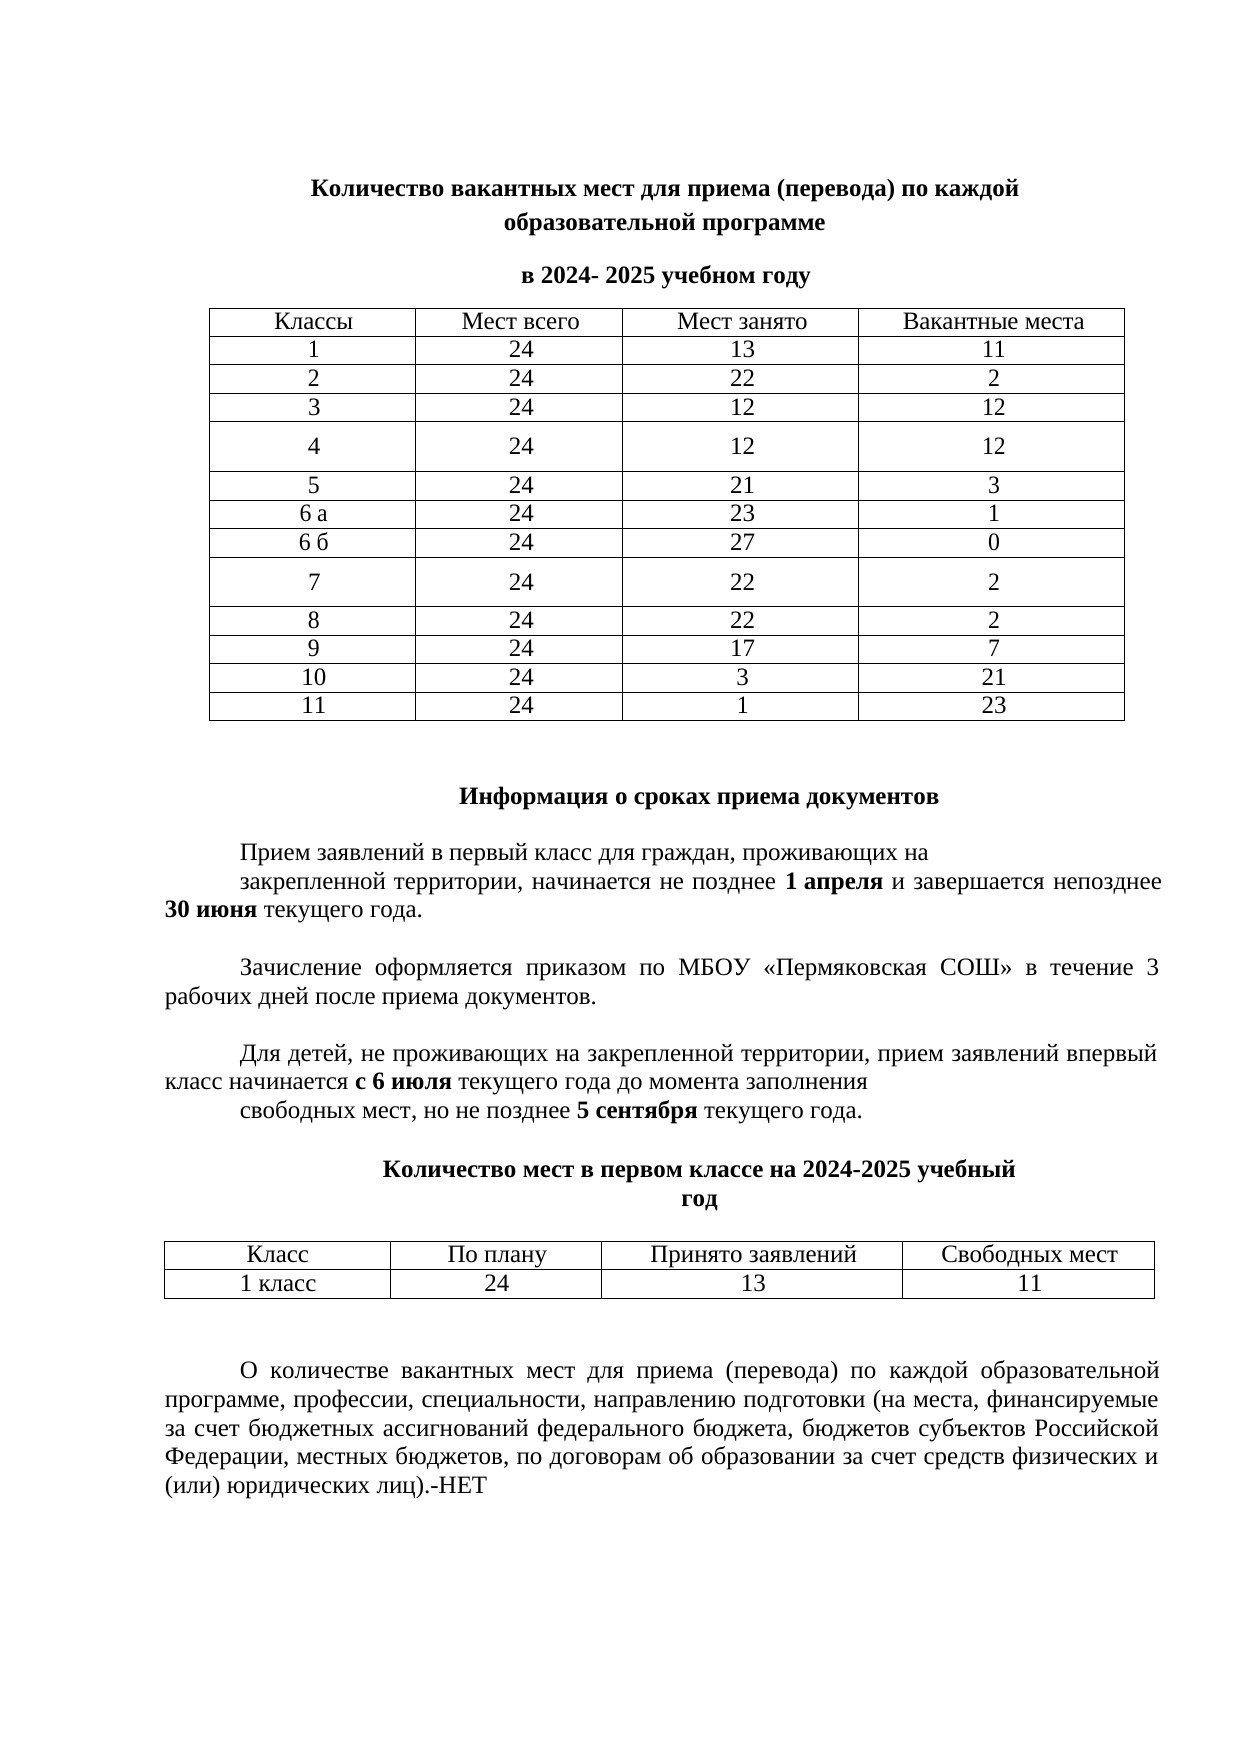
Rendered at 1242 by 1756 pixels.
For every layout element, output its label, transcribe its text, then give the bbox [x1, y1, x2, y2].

table_cell 8 [210, 607, 415, 635]
table_header Мест занято [623, 309, 858, 336]
table_header Классы [210, 309, 415, 336]
table_cell 2 [210, 365, 415, 392]
table_cell 1 [859, 501, 1124, 528]
text О количестве вакантных мест для приема (перевода) по каждой образовательной программе, профессии, специальности, направлению подготовки (на места, финансируемые за счет бюджетных ассигнований федерального бюджета, бюджетов субъектов Российской Федерации, местных бюджетов, по договорам об образовании за счет средств физических и (или) юридических лиц).-НЕТ [164, 1355, 1159, 1499]
table_cell 3 [210, 394, 415, 421]
table_cell 17 [623, 636, 858, 663]
table_cell 12 [623, 394, 858, 421]
table_cell 2 [859, 607, 1124, 635]
table_header Принято заявлений [602, 1242, 902, 1269]
table_cell 2 [859, 365, 1124, 392]
table_cell 21 [623, 472, 858, 499]
table_cell 1 [210, 337, 415, 364]
table_cell 23 [859, 693, 1124, 719]
table_cell 1 [623, 693, 858, 719]
table_cell 24 [416, 693, 622, 719]
text закрепленной территории, начинается не позднее 1 апреля и завершается непозднее [239, 866, 1175, 895]
table_cell 7 [210, 558, 415, 606]
table_cell 7 [859, 636, 1124, 663]
table_header Мест всего [416, 309, 622, 336]
table_cell 21 [859, 664, 1124, 692]
table_cell 24 [416, 607, 622, 635]
subtitle Информация о сроках приема документов [361, 781, 1037, 810]
table_cell 22 [623, 607, 858, 635]
table_cell 22 [623, 558, 858, 606]
table_cell 13 [602, 1270, 902, 1298]
table_cell 24 [416, 501, 622, 528]
table_cell 3 [859, 472, 1124, 499]
text Прием заявлений в первый класс для граждан, проживающих на [239, 837, 1175, 866]
table_cell 13 [623, 337, 858, 364]
table_cell 24 [416, 337, 622, 364]
text Зачисление оформляется приказом по МБОУ «Пермяковская СОШ» в течение 3 рабочих дней после приема документов. [164, 952, 1159, 1010]
table_cell 24 [416, 472, 622, 499]
table_cell 24 [416, 529, 622, 557]
table_header Класс [165, 1242, 390, 1269]
table_cell 12 [859, 422, 1124, 471]
table_header Свободных мест [903, 1242, 1154, 1269]
table_cell 24 [416, 394, 622, 421]
table_cell 9 [210, 636, 415, 663]
table_cell 11 [859, 337, 1124, 364]
table_cell 11 [903, 1270, 1154, 1298]
table_cell 2 [859, 558, 1124, 606]
table_cell 11 [210, 693, 415, 719]
table_header Вакантные места [859, 309, 1124, 336]
text 30 июня текущего года. [164, 895, 1175, 924]
table_cell 24 [416, 558, 622, 606]
table_cell 12 [859, 394, 1124, 421]
subtitle Количество вакантных мест для приема (перевода) по каждой образовательной программе [212, 173, 1118, 235]
table_cell 24 [416, 636, 622, 663]
table_cell 24 [416, 422, 622, 471]
table_cell 4 [210, 422, 415, 471]
table_cell 24 [391, 1270, 601, 1298]
table_cell 0 [859, 529, 1124, 557]
subtitle Количество мест в первом классе на 2024-2025 учебный год [361, 1154, 1037, 1211]
table_cell 12 [623, 422, 858, 471]
table_cell 10 [210, 664, 415, 692]
table_cell 27 [623, 529, 858, 557]
table_cell 23 [623, 501, 858, 528]
table_header По плану [391, 1242, 601, 1269]
table_cell 1 класс [165, 1270, 390, 1298]
table_cell 6 б [210, 529, 415, 557]
table_cell 24 [416, 365, 622, 392]
table_cell 3 [623, 664, 858, 692]
table_cell 5 [210, 472, 415, 499]
text Для детей, не проживающих на закрепленной территории, прием заявлений впервый класс начинается с 6 июля текущего года до момента заполнения [164, 1039, 1158, 1095]
table_cell 6 а [210, 501, 415, 528]
text свободных мест, но не позднее 5 сентября текущего года. [239, 1095, 1175, 1124]
table_cell 22 [623, 365, 858, 392]
text в 2024- 2025 учебном году [294, 260, 1037, 288]
table_cell 24 [416, 664, 622, 692]
